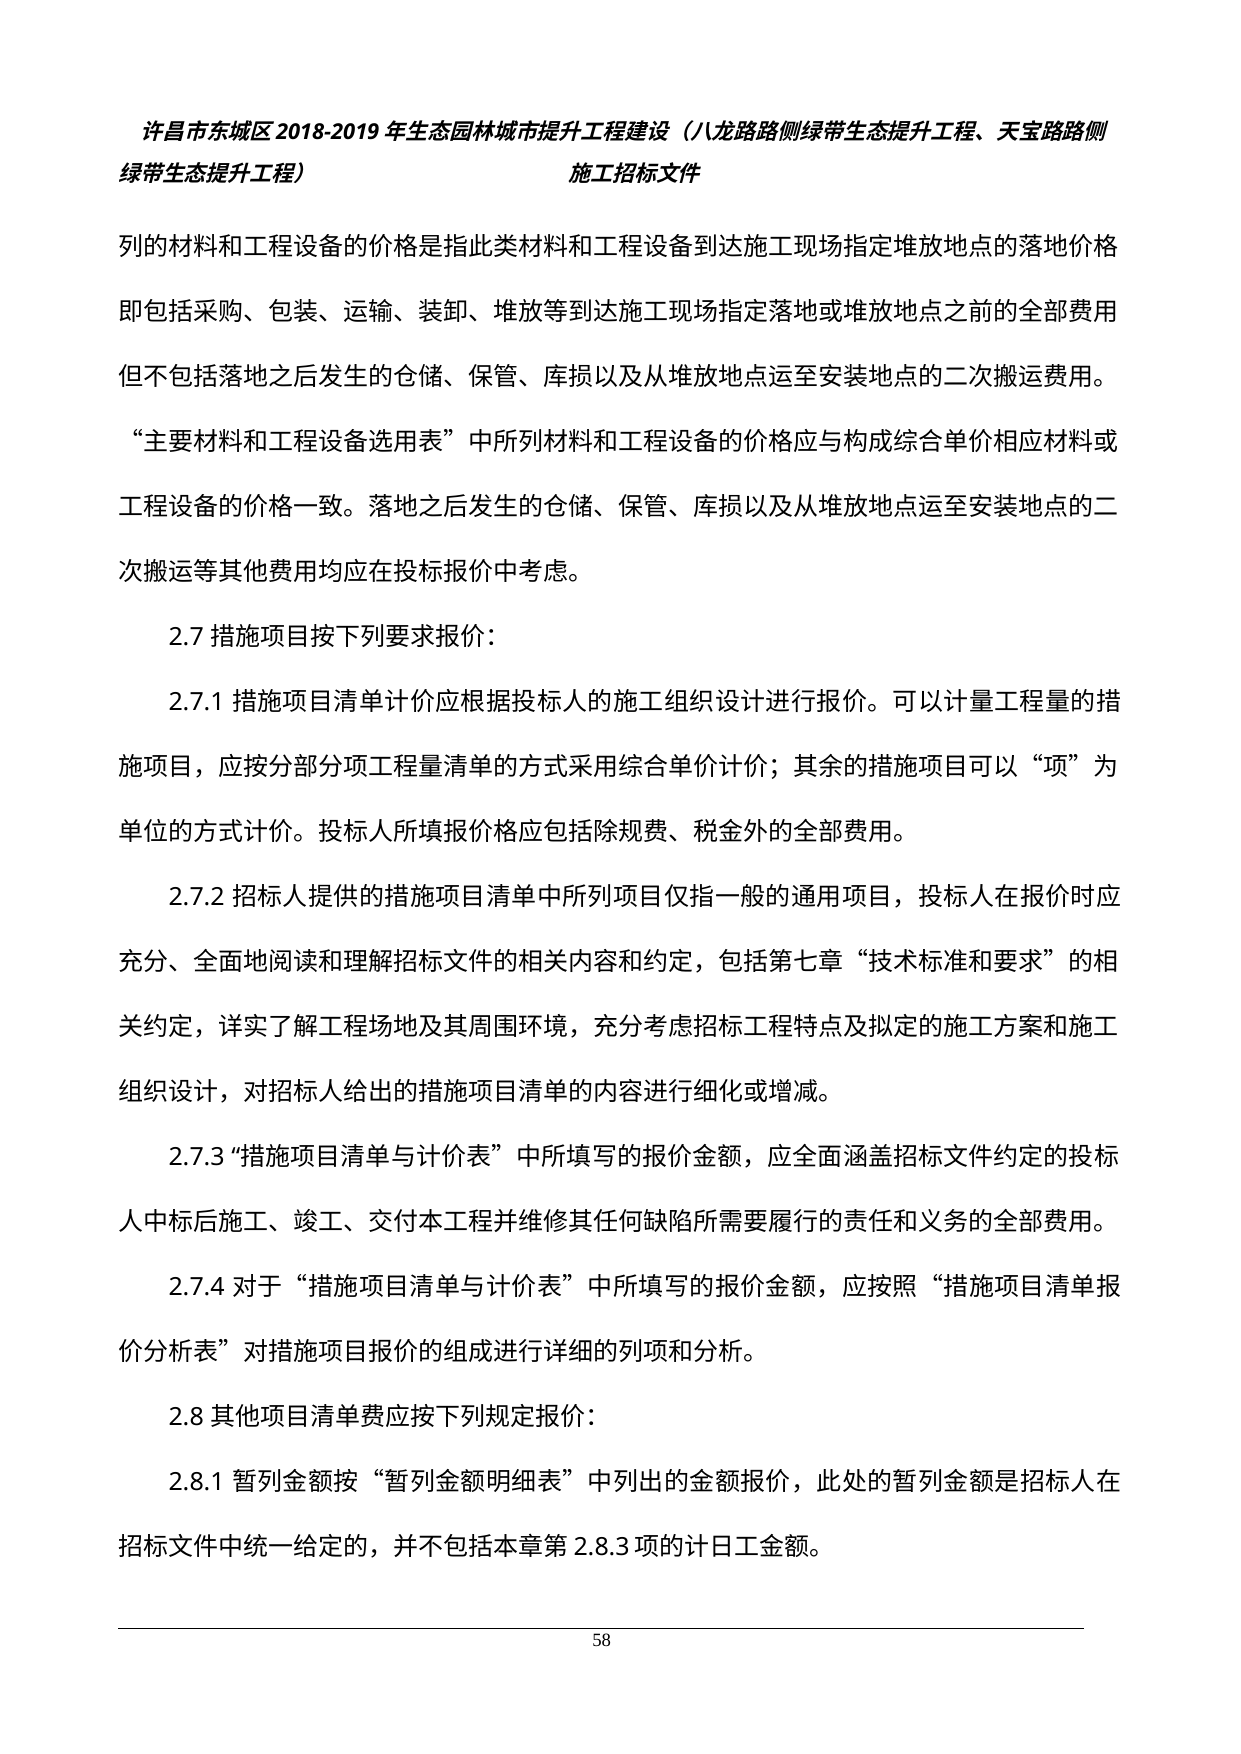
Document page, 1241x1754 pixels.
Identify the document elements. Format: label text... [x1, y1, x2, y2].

text 2.8 其他项目清单费应按下列规定报价： [118, 1382, 1122, 1447]
text 2.7.3 “措施项目清单与计价表”中所填写的报价金额，应全面涵盖招标文件约定的投标人中标后施工、竣工、交付本工程并维修其任何缺陷所需要履行的责任和义务的全部费用。 [118, 1122, 1122, 1252]
text 2.7.2 招标人提供的措施项目清单中所列项目仅指一般的通用项目，投标人在报价时应充分、全面地阅读和理解招标文件的相关内容和约定，包括第七章“技术标准和要求”的相关约定，详实了解工程场地及其周围环境，充分考虑招标工程特点及拟定的施工方案和施工组织设计，对招标人给出的措施项目清单的内容进行细化或增减。 [118, 862, 1122, 1122]
text 2.7 措施项目按下列要求报价： [118, 602, 1122, 667]
text 2.8.1 暂列金额按“暂列金额明细表”中列出的金额报价，此处的暂列金额是招标人在招标文件中统一给定的，并不包括本章第2.8.3项的计日工金额。 [118, 1447, 1122, 1577]
text 2.7.4 对于“措施项目清单与计价表”中所填写的报价金额，应按照“措施项目清单报价分析表”对措施项目报价的组成进行详细的列项和分析。 [118, 1252, 1122, 1382]
text 2.7.1 措施项目清单计价应根据投标人的施工组织设计进行报价。可以计量工程量的措施项目，应按分部分项工程量清单的方式采用综合单价计价；其余的措施项目可以“项”为单位的方式计价。投标人所填报价格应包括除规费、税金外的全部费用。 [118, 667, 1122, 862]
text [118, 212, 1122, 602]
